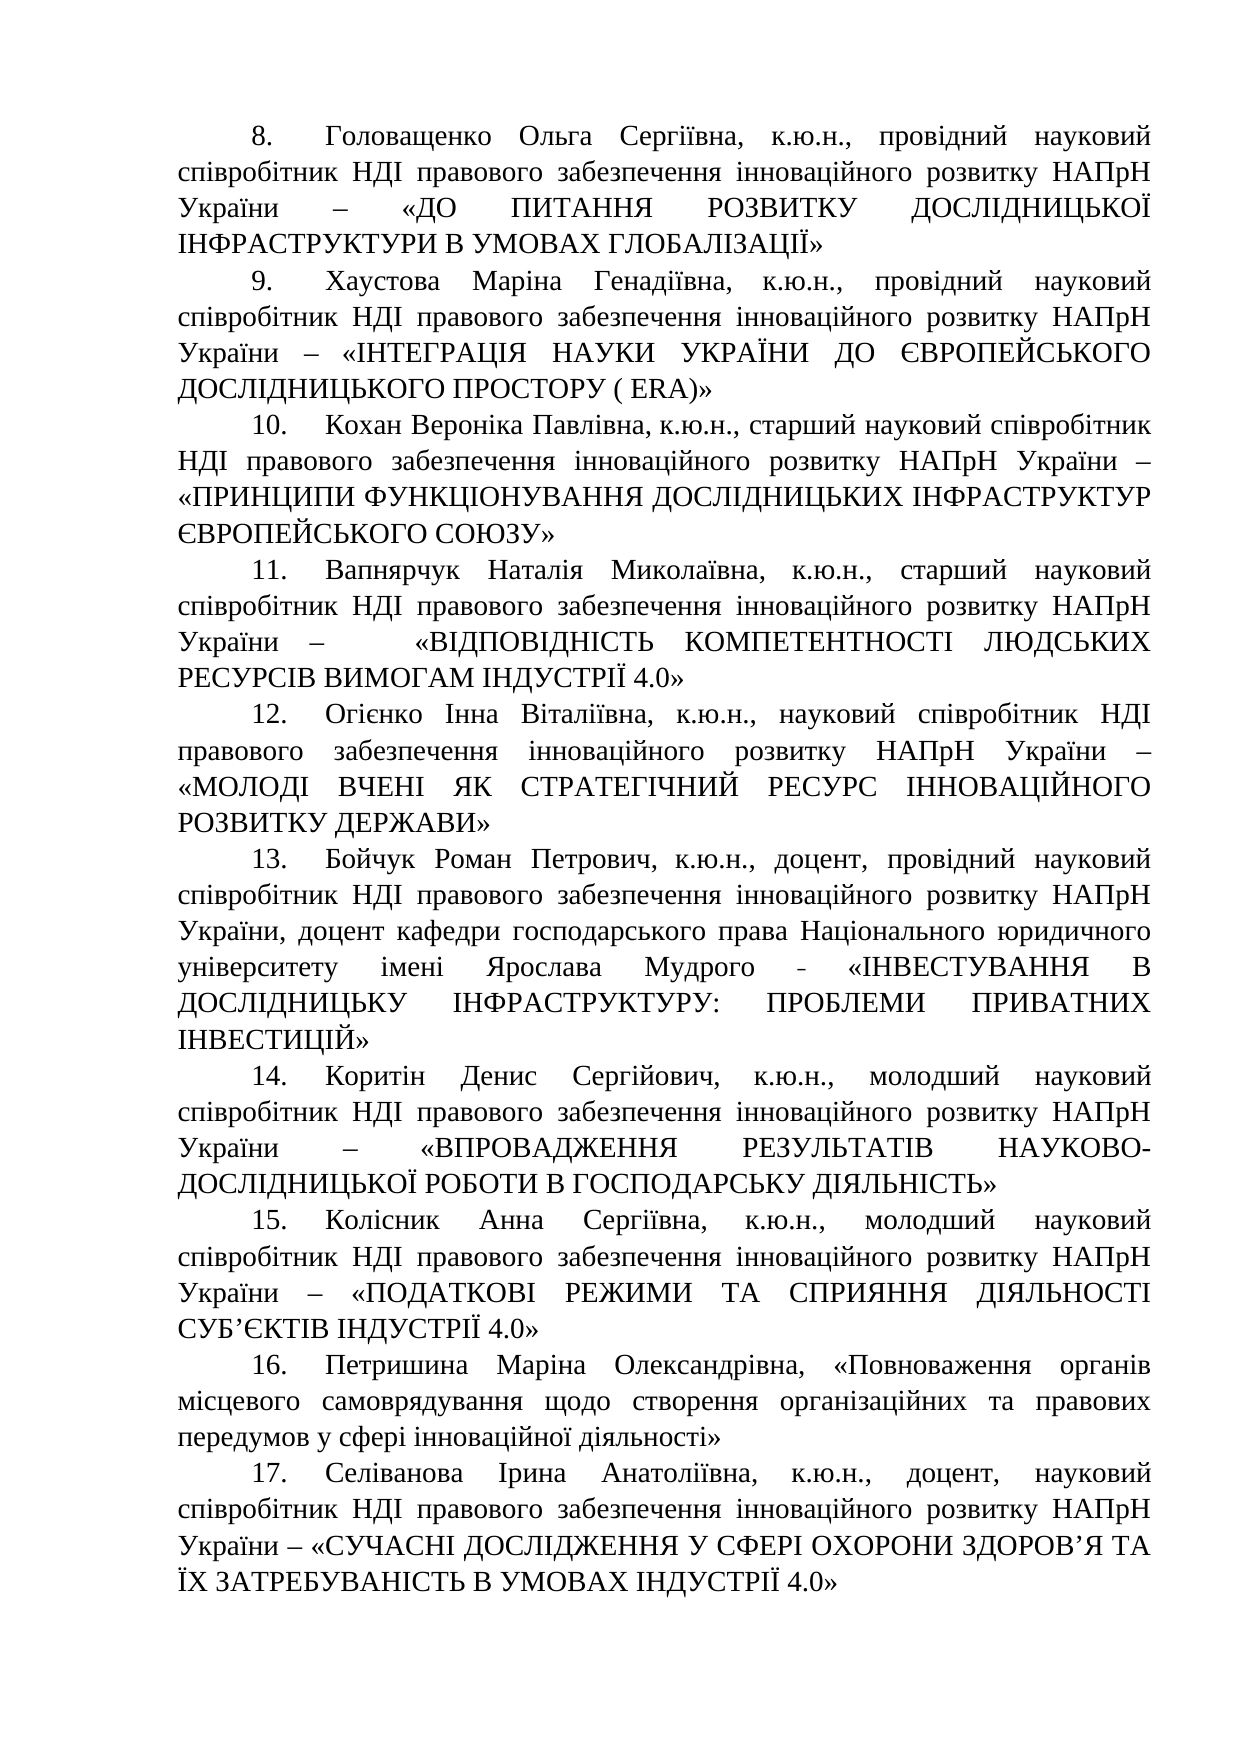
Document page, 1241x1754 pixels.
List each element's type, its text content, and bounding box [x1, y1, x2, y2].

list Кохан Вероніка Павлівна, к.ю.н., старший науковий співробітник НДІ правового забезпечення інноваційного розвитку НАПрН України – «ПРИНЦИПИ ФУНКЦІОНУВАННЯ ДОСЛІДНИЦЬКИХ ІНФРАСТРУКТУР ЄВРОПЕЙСЬКОГО СОЮЗУ» [177, 407, 1152, 549]
list Огієнко Інна Віталіївна, к.ю.н., науковий співробітник НДІ правового забезпечення інноваційного розвитку НАПрН України – «МОЛОДІ ВЧЕНІ ЯК СТРАТЕГІЧНИЙ РЕСУРС ІННОВАЦІЙНОГО РОЗВИТКУ ДЕРЖАВИ» [177, 696, 1152, 838]
list Бойчук Роман Петрович, к.ю.н., доцент, провідний науковий співробітник НДІ правового забезпечення інноваційного розвитку НАПрН України, доцент кафедри господарського права Національного юридичного університету імені Ярослава Мудрого – «ІНВЕСТУВАННЯ В ДОСЛІДНИЦЬКУ ІНФРАСТРУКТУРУ: ПРОБЛЕМИ ПРИВАТНИХ ІНВЕСТИЦІЙ» [177, 841, 1152, 1055]
list Хаустова Маріна Генадіївна, к.ю.н., провідний науковий співробітник НДІ правового забезпечення інноваційного розвитку НАПрН України – «ІНТЕГРАЦІЯ НАУКИ УКРАЇНИ ДО ЄВРОПЕЙСЬКОГО ДОСЛІДНИЦЬКОГО ПРОСТОРУ ( ERA)» [177, 263, 1152, 405]
list Селіванова Ірина Анатоліївна, к.ю.н., доцент, науковий співробітник НДІ правового забезпечення інноваційного розвитку НАПрН України – «СУЧАСНІ ДОСЛІДЖЕННЯ У СФЕРІ ОХОРОНИ ЗДОРОВ’Я ТА ЇХ ЗАТРЕБУВАНІСТЬ В УМОВАХ ІНДУСТРІЇ 4.0» [177, 1456, 1152, 1597]
list Коритін Денис Сергійович, к.ю.н., молодший науковий співробітник НДІ правового забезпечення інноваційного розвитку НАПрН України – «ВПРОВАДЖЕННЯ РЕЗУЛЬТАТІВ НАУКОВО-ДОСЛІДНИЦЬКОЇ РОБОТИ В ГОСПОДАРСЬКУ ДІЯЛЬНІСТЬ» [177, 1058, 1152, 1200]
list Вапнярчук Наталія Миколаївна, к.ю.н., старший науковий співробітник НДІ правового забезпечення інноваційного розвитку НАПрН України – «ВІДПОВІДНІСТЬ КОМПЕТЕНТНОСТІ ЛЮДСЬКИХ РЕСУРСІВ ВИМОГАМ ІНДУСТРІЇ 4.0» [177, 552, 1152, 694]
list Петришина Маріна Олександрівна, «Повноваження органів місцевого самоврядування щодо створення організаційних та правових передумов у сфері інноваційної діяльності» [177, 1347, 1152, 1453]
list Головащенко Ольга Сергіївна, к.ю.н., провідний науковий співробітник НДІ правового забезпечення інноваційного розвитку НАПрН України – «ДО ПИТАННЯ РОЗВИТКУ ДОСЛІДНИЦЬКОЇ ІНФРАСТРУКТУРИ В УМОВАХ ГЛОБАЛІЗАЦІЇ» [177, 118, 1152, 260]
list Колісник Анна Сергіївна, к.ю.н., молодший науковий співробітник НДІ правового забезпечення інноваційного розвитку НАПрН України – «ПОДАТКОВІ РЕЖИМИ ТА СПРИЯННЯ ДІЯЛЬНОСТІ СУБ’ЄКТІВ ІНДУСТРІЇ 4.0» [177, 1202, 1152, 1344]
